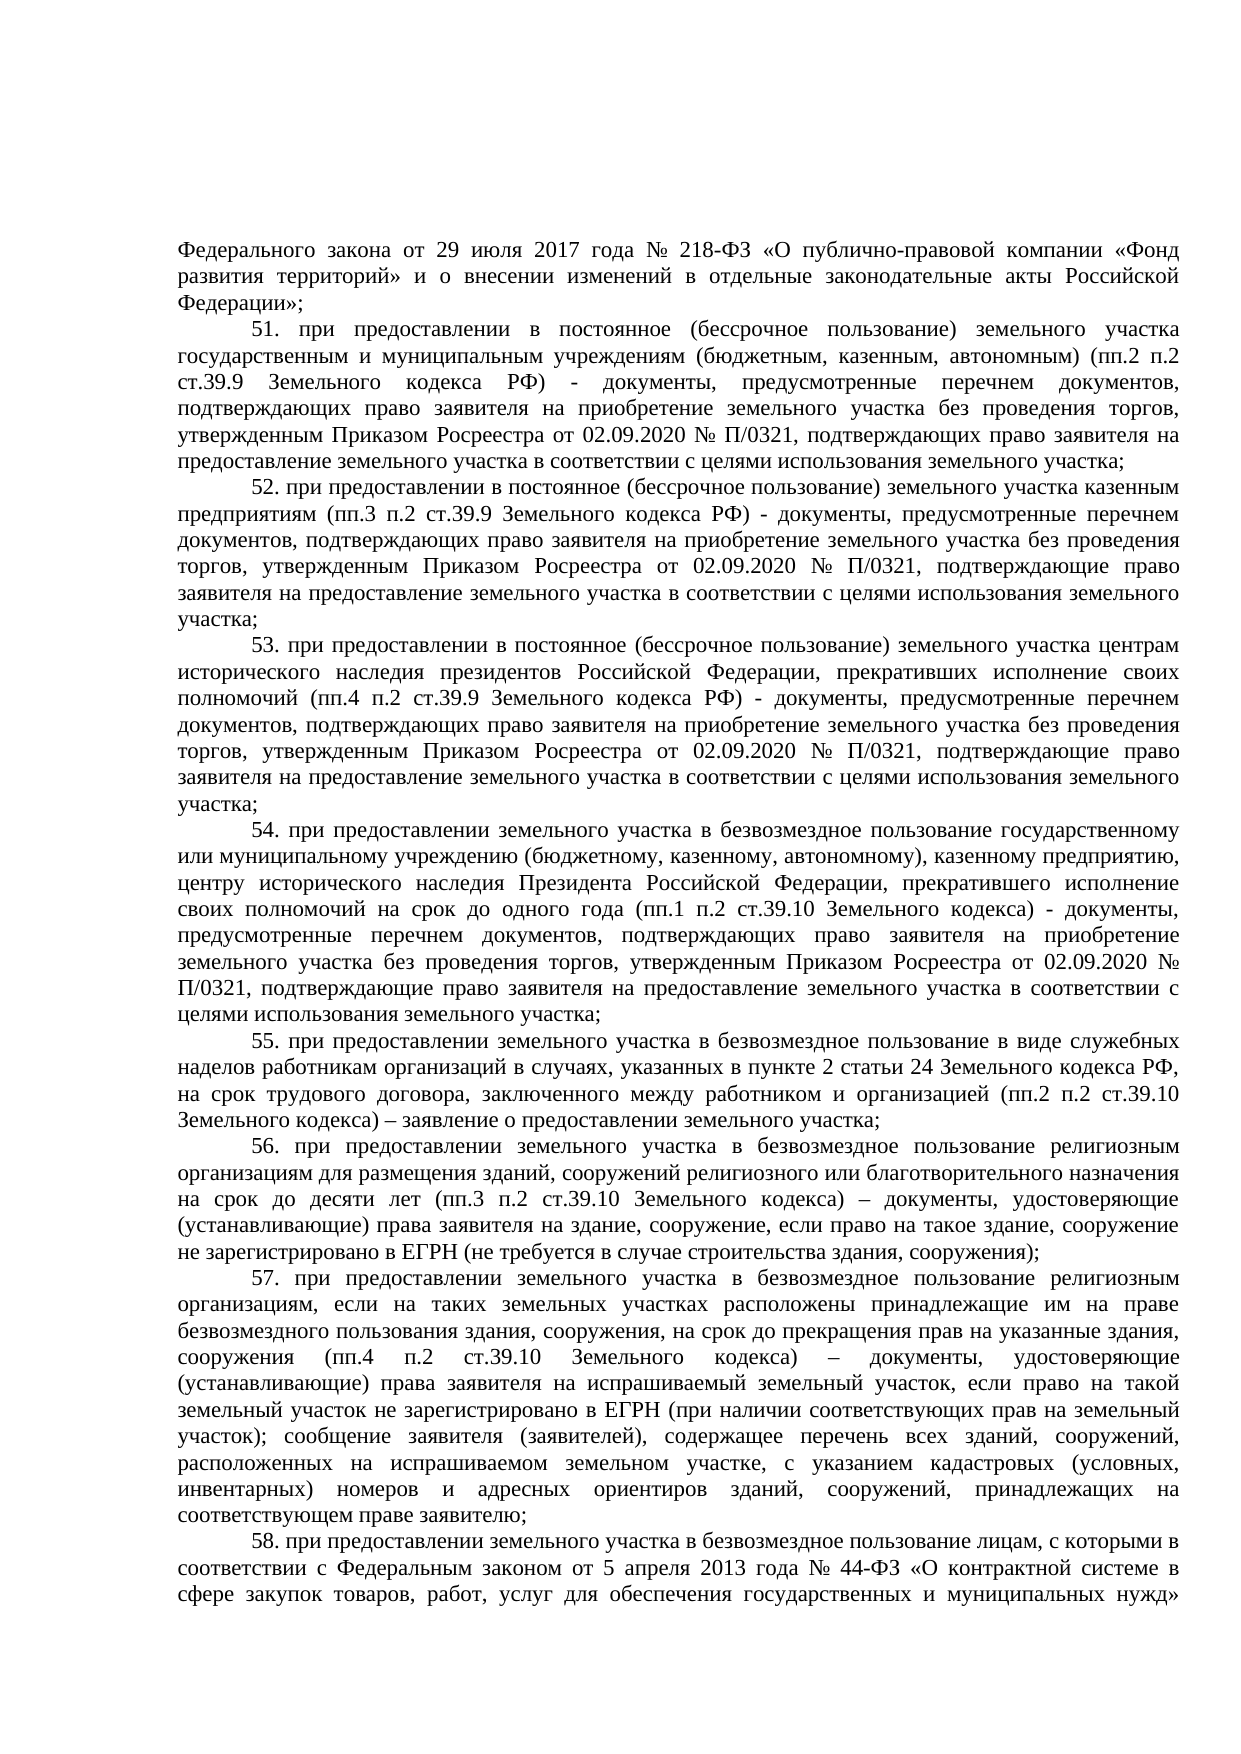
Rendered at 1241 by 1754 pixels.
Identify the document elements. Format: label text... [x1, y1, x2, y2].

text 52. при предоставлении в постоянное (бессрочное пользование) земельного участка казенным предприятиям (пп.3 п.2 ст.39.9 Земельного кодекса РФ) - документы, предусмотренные перечнем документов, подтверждающих право заявителя на приобретение земельного участка без проведения торгов, утвержденным Приказом Росреестра от 02.09.2020 № П/0321, подтверждающие право заявителя на предоставление земельного участка в соответствии с целями использования земельного участка; [177, 473, 1181, 632]
text 54. при предоставлении земельного участка в безвозмездное пользование государственному или муниципальному учреждению (бюджетному, казенному, автономному), казенному предприятию, центру исторического наследия Президента Российской Федерации, прекратившего исполнение своих полномочий на срок до одного года (пп.1 п.2 ст.39.10 Земельного кодекса) - документы, предусмотренные перечнем документов, подтверждающих право заявителя на приобретение земельного участка без проведения торгов, утвержденным Приказом Росреестра от 02.09.2020 № П/0321, подтверждающие право заявителя на предоставление земельного участка в соответствии с целями использования земельного участка; [177, 816, 1181, 1027]
text 56. при предоставлении земельного участка в безвозмездное пользование религиозным организациям для размещения зданий, сооружений религиозного или благотворительного назначения на срок до десяти лет (пп.3 п.2 ст.39.10 Земельного кодекса) – документы, удостоверяющие (устанавливающие) права заявителя на здание, сооружение, если право на такое здание, сооружение не зарегистрировано в ЕГРН (не требуется в случае строительства здания, сооружения); [177, 1132, 1181, 1264]
text 51. при предоставлении в постоянное (бессрочное пользование) земельного участка государственным и муниципальным учреждениям (бюджетным, казенным, автономным) (пп.2 п.2 ст.39.9 Земельного кодекса РФ) - документы, предусмотренные перечнем документов, подтверждающих право заявителя на приобретение земельного участка без проведения торгов, утвержденным Приказом Росреестра от 02.09.2020 № П/0321, подтверждающих право заявителя на предоставление земельного участка в соответствии с целями использования земельного участка; [177, 315, 1181, 473]
text 57. при предоставлении земельного участка в безвозмездное пользование религиозным организациям, если на таких земельных участках расположены принадлежащие им на праве безвозмездного пользования здания, сооружения, на срок до прекращения прав на указанные здания, сооружения (пп.4 п.2 ст.39.10 Земельного кодекса) – документы, удостоверяющие (устанавливающие) права заявителя на испрашиваемый земельный участок, если право на такой земельный участок не зарегистрировано в ЕГРН (при наличии соответствующих прав на земельный участок); сообщение заявителя (заявителей), содержащее перечень всех зданий, сооружений, расположенных на испрашиваемом земельном участке, с указанием кадастровых (условных, инвентарных) номеров и адресных ориентиров зданий, сооружений, принадлежащих на соответствующем праве заявителю; [177, 1264, 1181, 1528]
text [177, 236, 1181, 315]
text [177, 1528, 1181, 1607]
text 55. при предоставлении земельного участка в безвозмездное пользование в виде служебных наделов работникам организаций в случаях, указанных в пункте 2 статьи 24 Земельного кодекса РФ, на срок трудового договора, заключенного между работником и организацией (пп.2 п.2 ст.39.10 Земельного кодекса) – заявление о предоставлении земельного участка; [177, 1027, 1181, 1132]
text 53. при предоставлении в постоянное (бессрочное пользование) земельного участка центрам исторического наследия президентов Российской Федерации, прекративших исполнение своих полномочий (пп.4 п.2 ст.39.9 Земельного кодекса РФ) - документы, предусмотренные перечнем документов, подтверждающих право заявителя на приобретение земельного участка без проведения торгов, утвержденным Приказом Росреестра от 02.09.2020 № П/0321, подтверждающие право заявителя на предоставление земельного участка в соответствии с целями использования земельного участка; [177, 632, 1181, 816]
